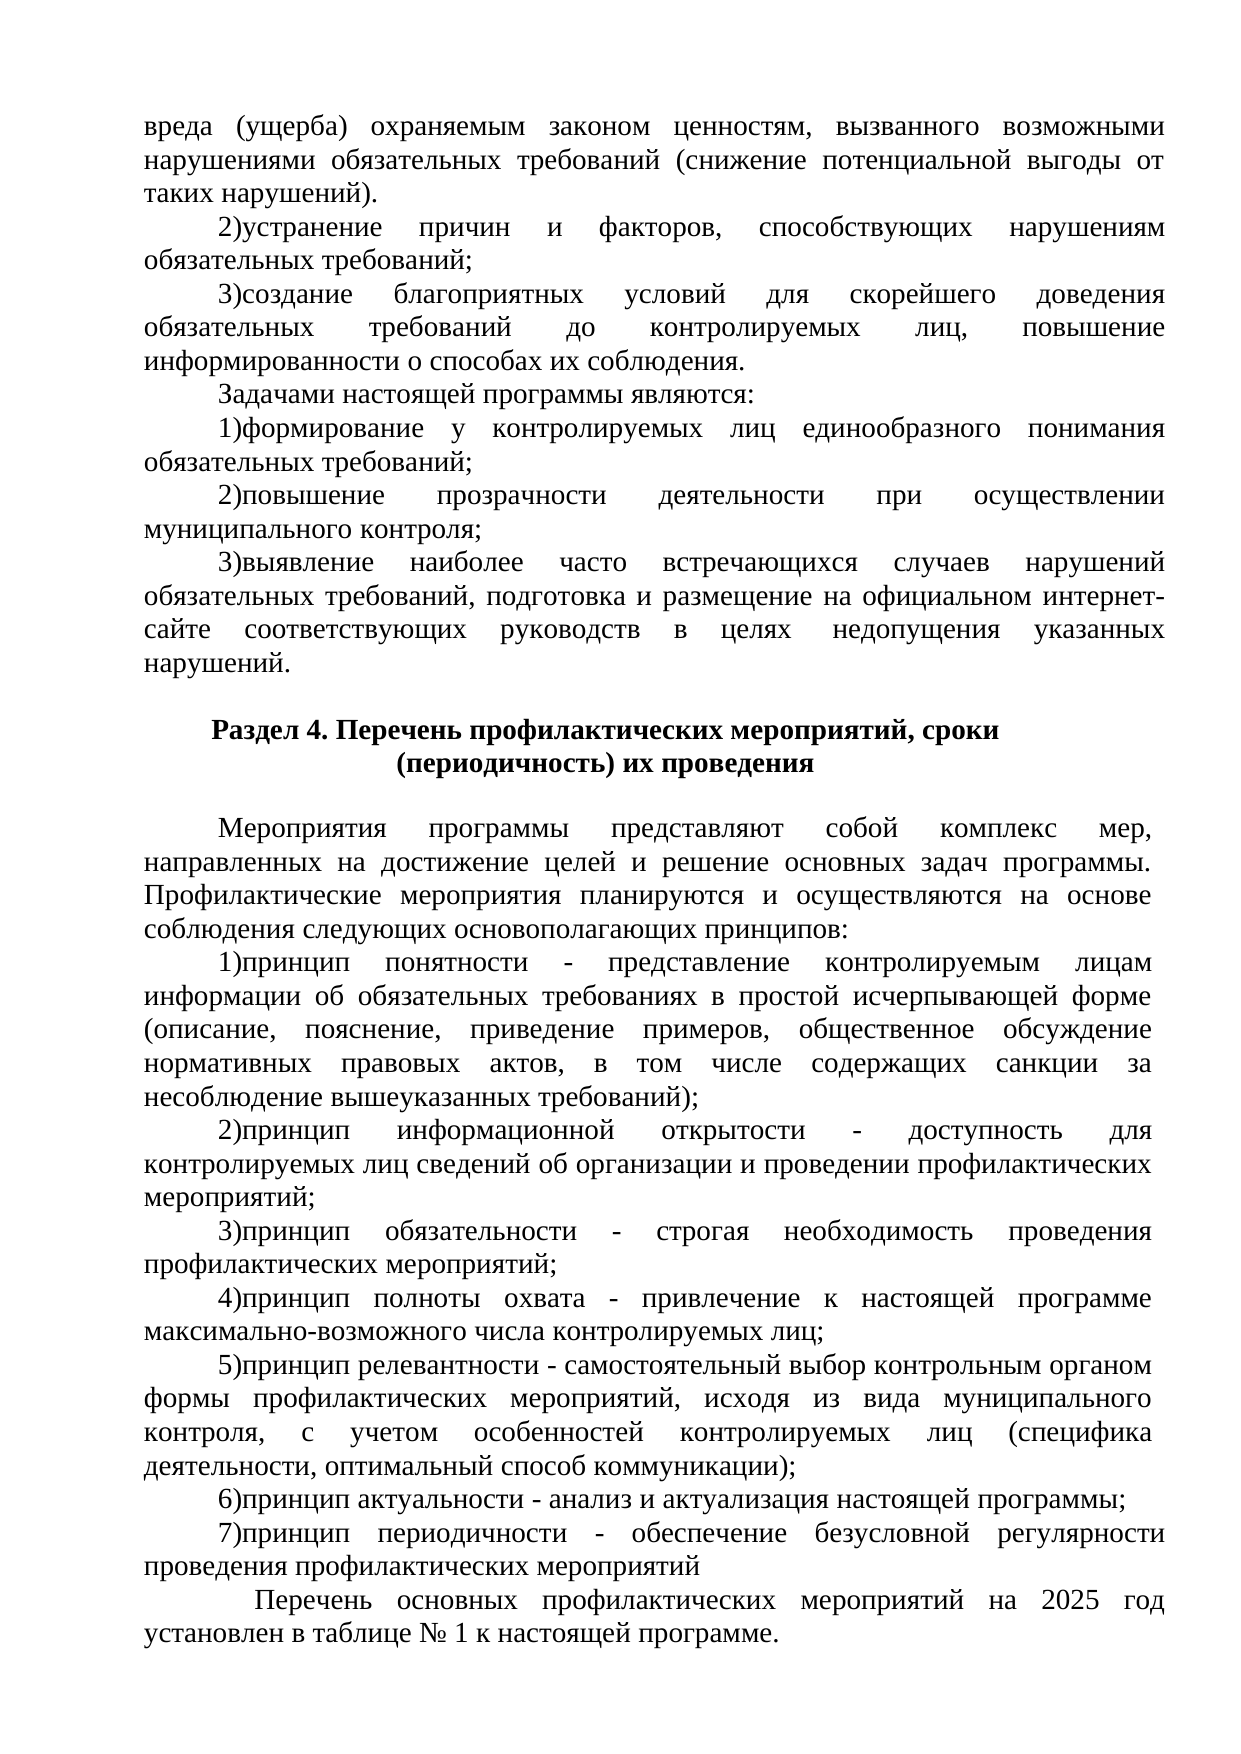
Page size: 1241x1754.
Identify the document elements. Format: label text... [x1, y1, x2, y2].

text 1)формирование у контролируемых лиц единообразного понимания обязательных требований; [144, 410, 1165, 477]
list 3)принцип обязательности - строгая необходимость проведения профилактических мероприятий; [144, 1213, 1152, 1280]
text Перечень основных профилактических мероприятий на 2025 год установлен в таблице № 1 к настоящей программе. [144, 1582, 1165, 1649]
list 4)принцип полноты охвата - привлечение к настоящей программе максимально-возможного числа контролируемых лиц; [144, 1280, 1152, 1347]
text 7)принцип периодичности - обеспечение безусловной регулярности проведения профилактических мероприятий [144, 1515, 1165, 1582]
list 5)принцип релевантности - самостоятельный выбор контрольным органом формы профилактических мероприятий, исходя из вида муниципального контроля, с учетом особенностей контролируемых лиц (специфика деятельности, оптимальный способ коммуникации); [144, 1347, 1152, 1481]
text 2)устранение причин и факторов, способствующих нарушениям обязательных требований; [144, 209, 1165, 276]
text 3)выявление наиболее часто встречающихся случаев нарушений обязательных требований, подготовка и размещение на официальном интернет-сайте соответствующих руководств в целях недопущения указанных нарушений. [144, 544, 1165, 678]
list 2)принцип информационной открытости - доступность для контролируемых лиц сведений об организации и проведении профилактических мероприятий; [144, 1112, 1152, 1213]
list Мероприятия программы представляют собой комплекс мер, направленных на достижение целей и решение основных задач программы. Профилактические мероприятия планируются и осуществляются на основе соблюдения следующих основополагающих принципов: [144, 810, 1152, 944]
text вреда (ущерба) охраняемым законом ценностям, вызванного возможными нарушениями обязательных требований (снижение потенциальной выгоды от таких нарушений). [144, 108, 1165, 209]
text 2)повышение прозрачности деятельности при осуществлении муниципального контроля; [144, 477, 1165, 544]
list 1)принцип понятности - представление контролируемым лицам информации об обязательных требованиях в простой исчерпывающей форме (описание, пояснение, приведение примеров, общественное обсуждение нормативных правовых актов, в том числе содержащих санкции за несоблюдение вышеуказанных требований); [144, 944, 1152, 1112]
text Раздел 4. Перечень профилактических мероприятий, сроки (периодичность) их проведения [144, 712, 1067, 779]
text Задачами настоящей программы являются: [144, 377, 1165, 410]
text 3)создание благоприятных условий для скорейшего доведения обязательных требований до контролируемых лиц, повышение информированности о способах их соблюдения. [144, 276, 1165, 377]
text 6)принцип актуальности - анализ и актуализация настоящей программы; [144, 1481, 1165, 1515]
